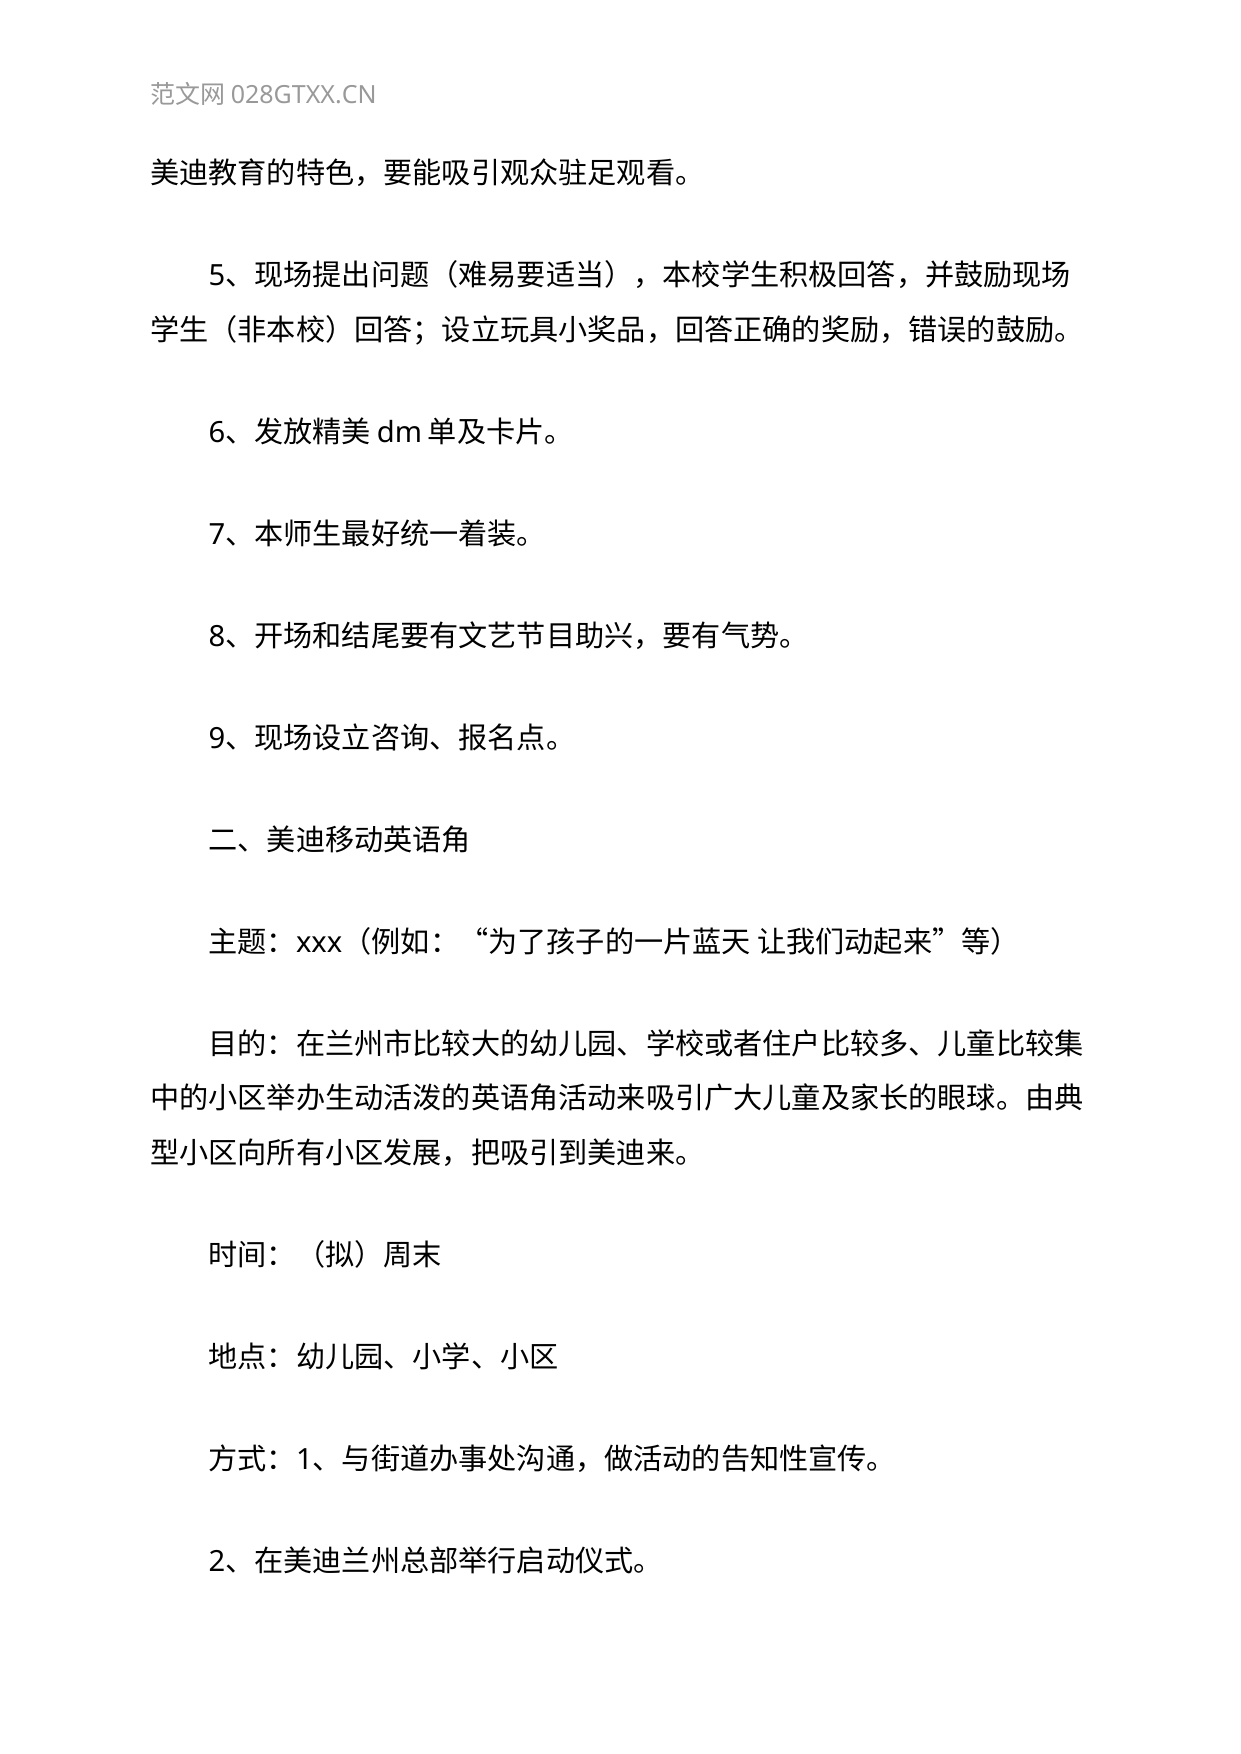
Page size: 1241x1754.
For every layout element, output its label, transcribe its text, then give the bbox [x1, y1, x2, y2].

text 7、本师生最好统一着装。 [150, 511, 1090, 553]
text 9、现场设立咨询、报名点。 [150, 714, 1090, 757]
text 地点：幼儿园、小学、小区 [150, 1333, 1090, 1376]
text 8、开场和结尾要有文艺节目助兴，要有气势。 [150, 612, 1090, 655]
text 6、发放精美dm单及卡片。 [150, 408, 1090, 451]
text 2、在美迪兰州总部举行启动仪式。 [150, 1537, 1090, 1580]
text 时间：（拟）周末 [150, 1232, 1090, 1274]
text 二、美迪移动英语角 [150, 816, 1090, 859]
text 5、现场提出问题（难易要适当），本校学生积极回答，并鼓励现场学生（非本校）回答；设立玩具小奖品，回答正确的奖励，错误的鼓励。 [150, 252, 1090, 349]
text 主题：xxx（例如：“为了孩子的一片蓝天 让我们动起来”等） [150, 918, 1090, 961]
text 方式：1、与街道办事处沟通，做活动的告知性宣传。 [150, 1435, 1090, 1478]
text 目的：在兰州市比较大的幼儿园、学校或者住户比较多、儿童比较集中的小区举办生动活泼的英语角活动来吸引广大儿童及家长的眼球。由典型小区向所有小区发展，把吸引到美迪来。 [150, 1020, 1090, 1172]
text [150, 150, 1090, 192]
